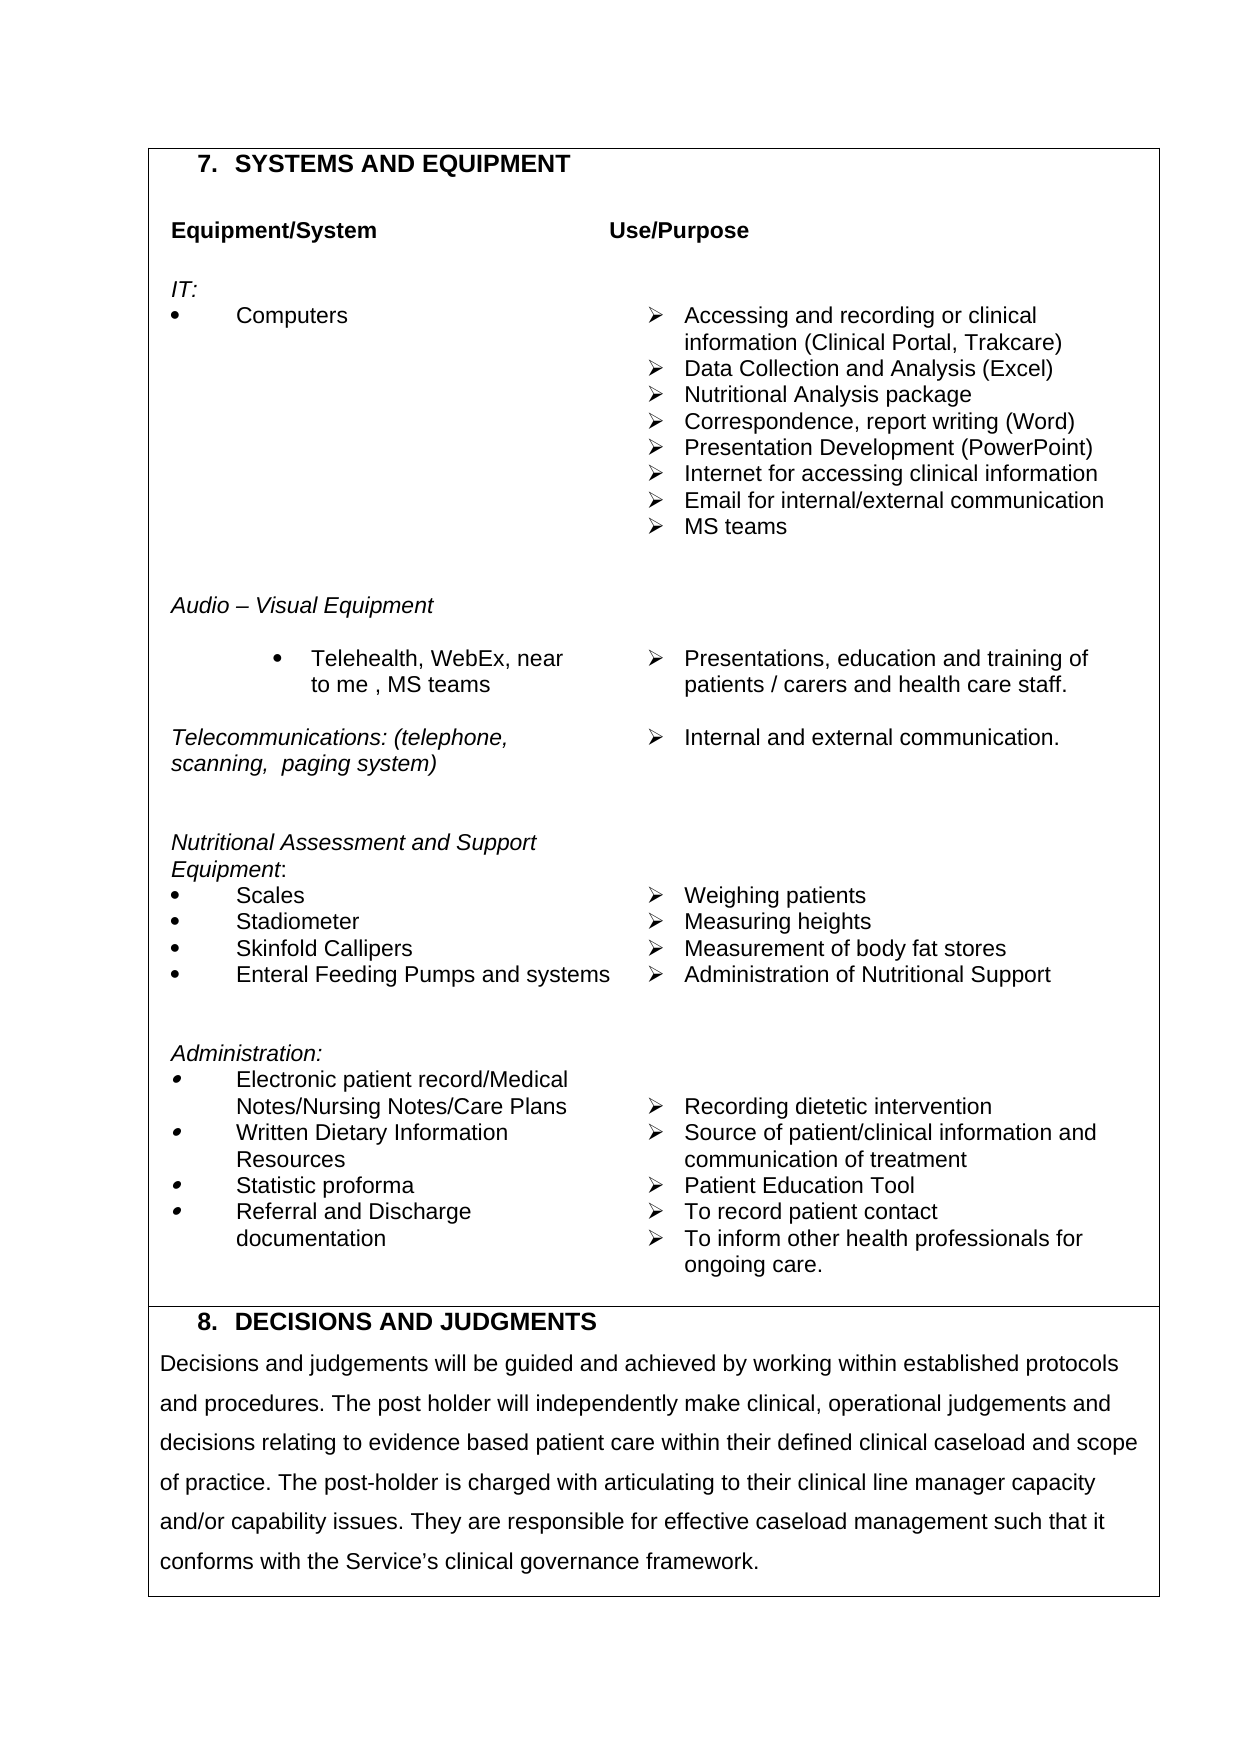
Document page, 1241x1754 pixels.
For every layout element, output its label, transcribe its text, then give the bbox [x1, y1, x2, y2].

table_header SYSTEMS AND EQUIPMENT [149, 149, 1159, 1306]
table_cell DECISIONS AND JUDGMENTS Decisions and judgements will be guided and achieved by working within established protocols and procedures. The post holder will independently make clinical, operational judgements and decisions relating to evidence based patient care within their defined clinical caseload and scope of practice. The post-holder is charged with articulating to their clinical line manager capacity and/or capability issues. They are responsible for effective caseload management such that it conforms with the Service’s clinical governance framework. [149, 1307, 1159, 1596]
